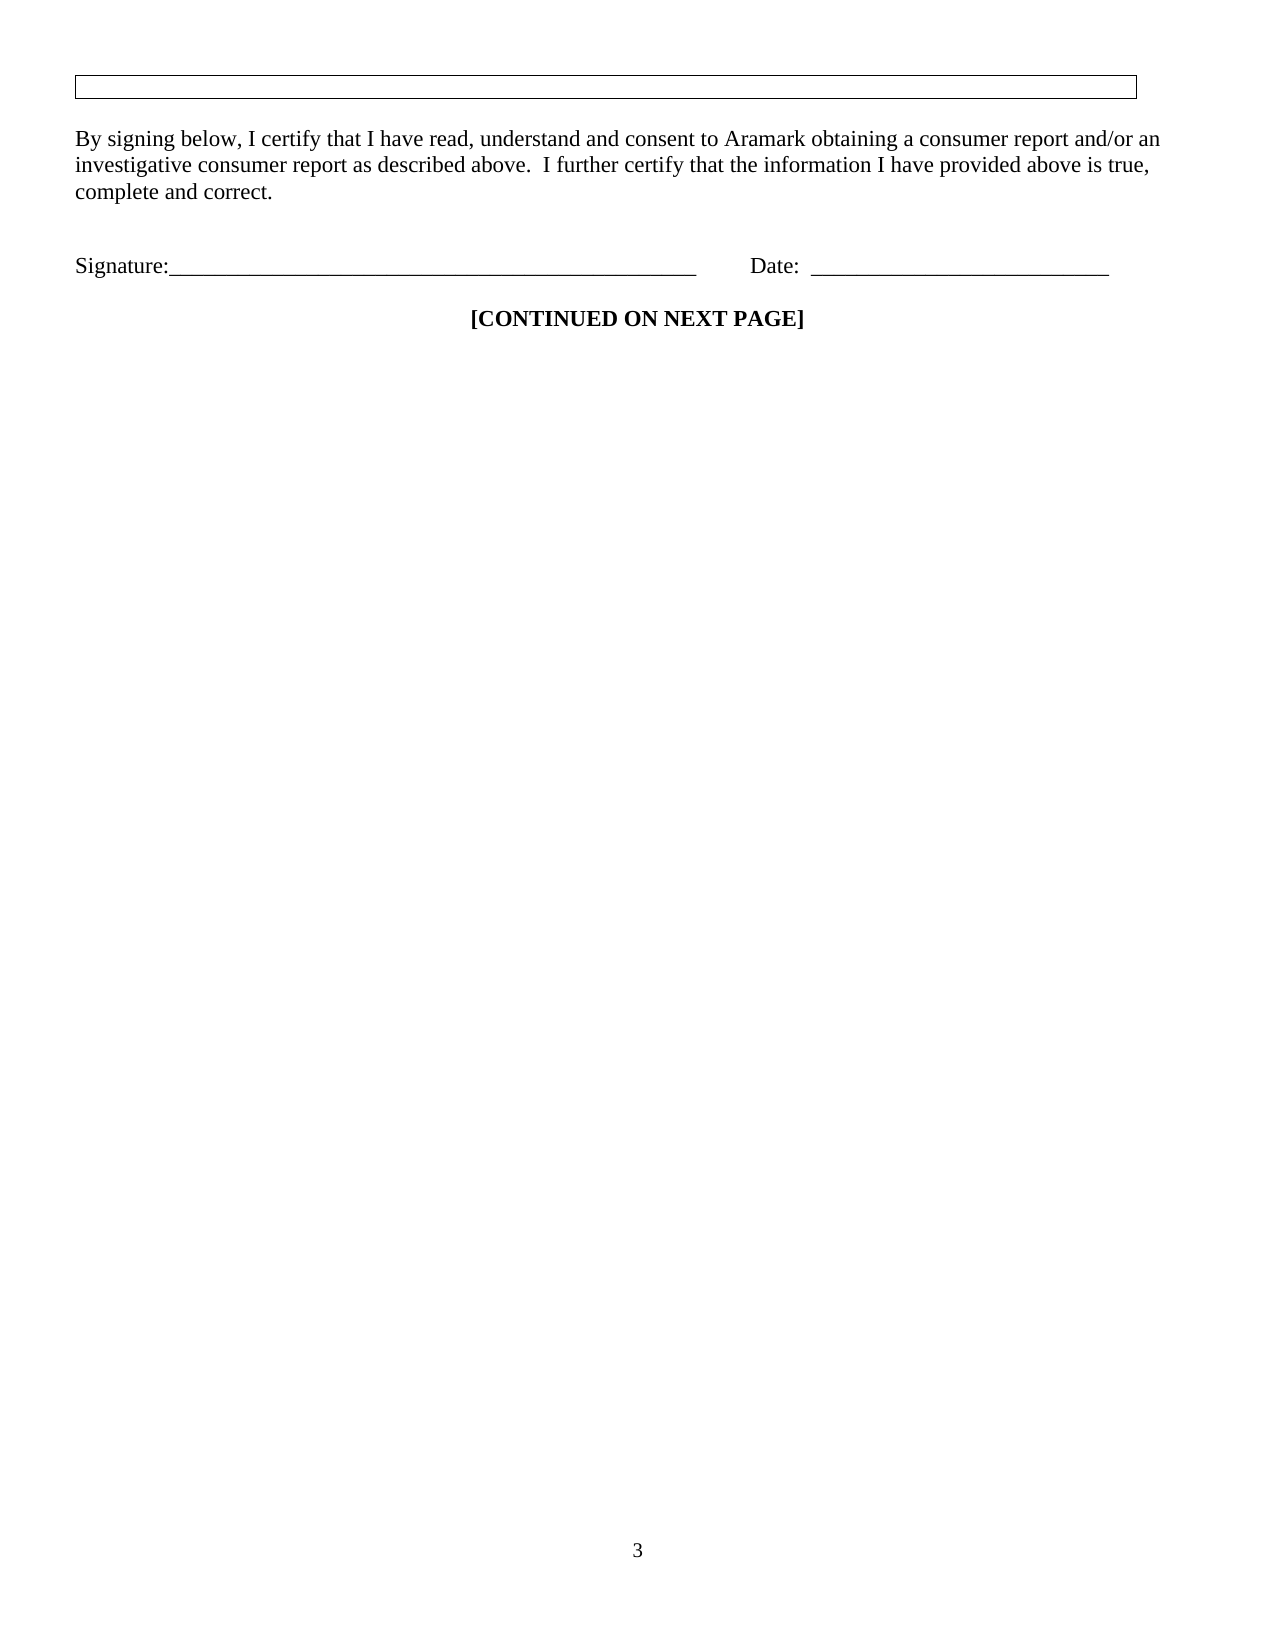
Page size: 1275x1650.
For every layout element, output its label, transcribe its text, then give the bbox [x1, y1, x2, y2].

text Signature:______________________________________________ Date: __________________________ [75, 252, 1200, 278]
table_cell [76, 76, 1136, 98]
text By signing below, I certify that I have read, understand and consent to Aramark obtaining a consumer report and/or an investigative consumer report as described above. I further certify that the information I have provided above is true, complete and correct. [75, 125, 1200, 204]
text [CONTINUED ON NEXT PAGE] [75, 305, 1200, 331]
